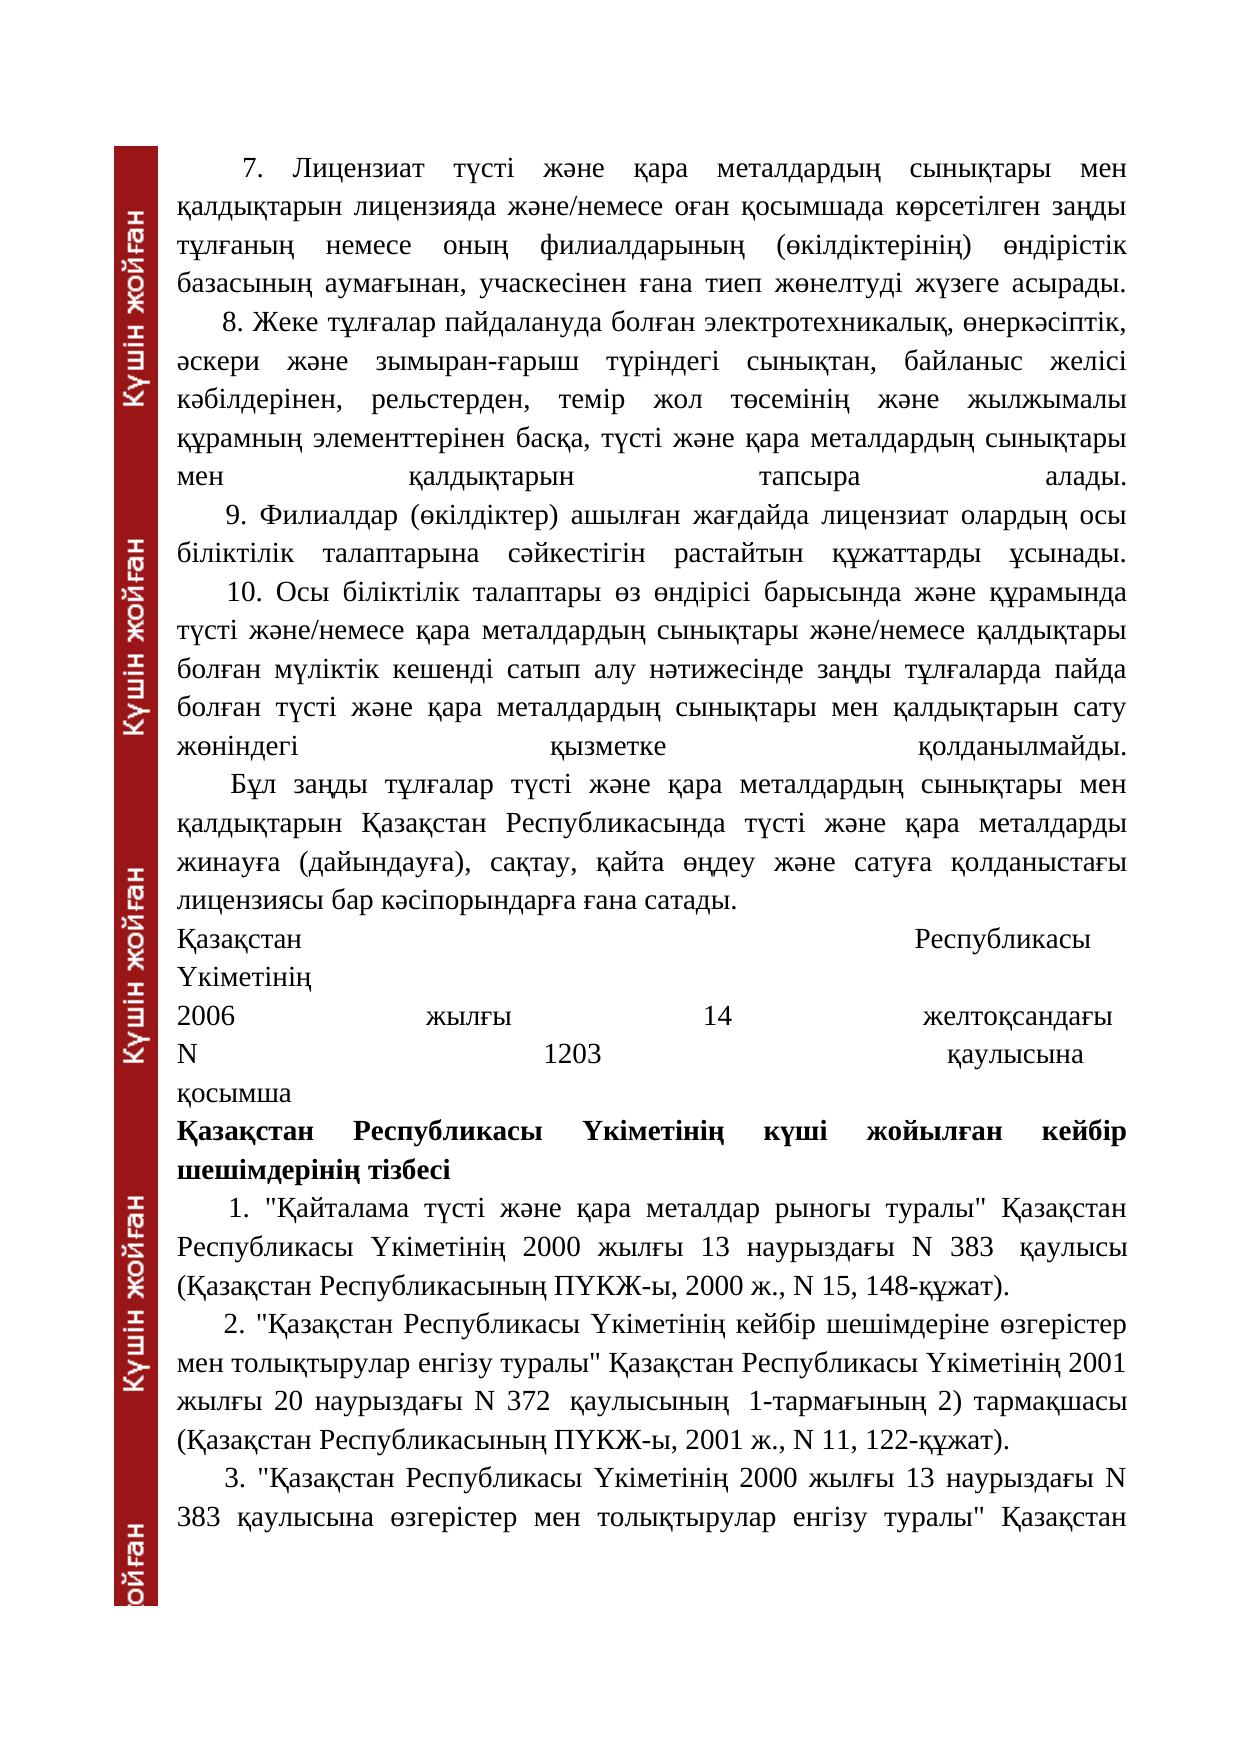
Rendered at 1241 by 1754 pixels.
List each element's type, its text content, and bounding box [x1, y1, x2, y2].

text Қазақстан Республикасы Үкiметiнiң 2006 жылғы 14 желтоқсандағы N 1203 қаулысына қосымша [112, 921, 1128, 1108]
picture [114, 1455, 158, 1460]
text Қазақстан Республикасы Yкiметiнiң күшi жойылған кейбiр шешiмдерiнiң тiзбесi [112, 1113, 1128, 1186]
text 1. "Қайталама түстi және қара металдар рыногы туралы" Қазақстан Республикасы Үкiметiнiң 2000 жылғы 13 наурыздағы N 383 қаулысы (Қазақстан Республикасының ПҮКЖ-ы, 2000 ж., N 15, 148-құжат). [112, 1191, 1128, 1301]
picture [114, 1301, 158, 1306]
picture [114, 1108, 158, 1113]
text 2. "Қазақстан Республикасы Үкiметiнiң кейбiр шешiмдерiне өзгерiстер мен толықтырулар енгiзу туралы" Қазақстан Республикасы Yкiметiнiң 2001 жылғы 20 наурыздағы N 372 қаулысының 1-тармағының 2) тармақшасы (Қазақстан Республикасының ПҮКЖ-ы, 2001 ж., N 11, 122-құжат). [112, 1306, 1128, 1455]
picture [114, 1186, 158, 1191]
picture [114, 916, 158, 921]
picture [114, 1532, 158, 1606]
picture [114, 146, 158, 150]
